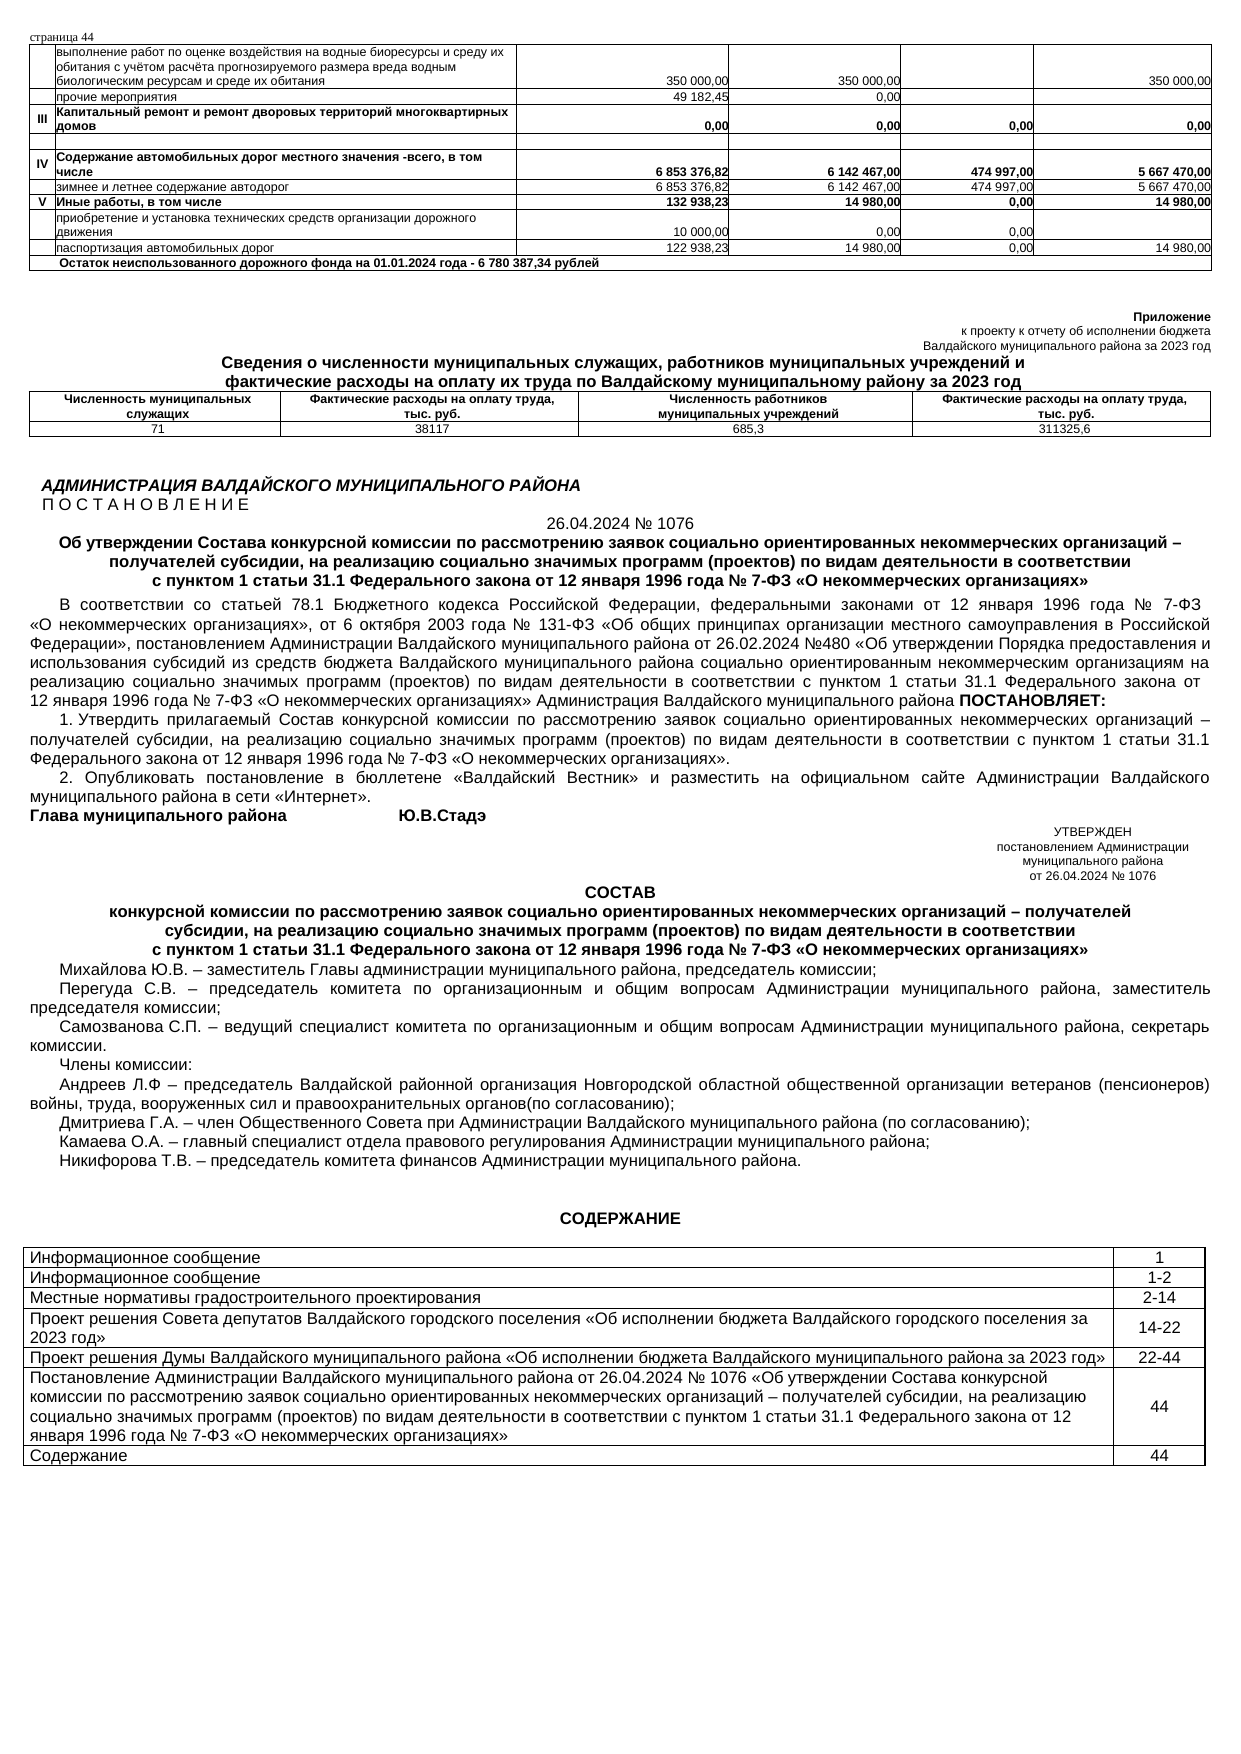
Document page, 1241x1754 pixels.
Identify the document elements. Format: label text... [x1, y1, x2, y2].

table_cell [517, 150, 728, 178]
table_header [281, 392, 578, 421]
text к проекту к отчету об исполнении бюджета [916, 324, 1211, 338]
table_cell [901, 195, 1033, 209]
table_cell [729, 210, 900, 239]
text В соответствии со статьей 78.1 Бюджетного кодекса Российской Федерации, федеральными законами от 12 января 1996 года № 7-ФЗ «О некоммерческих организациях», от 6 октября 2003 года № 131-ФЗ «Об общих принципах организации местного самоуправления в Российской Федерации», постановлением Администрации Валдайского муниципального района от 26.02.2024 №480 «Об утверждении Порядка предоставления и использования субсидий из средств бюджета Валдайского муниципального района социально ориентированным некоммерческим организациям на реализацию социально значимых программ (проектов) по видам деятельности в соответствии с пунктом 1 статьи 31.1 Федерального закона от 12 января 1996 года № 7-ФЗ «О некоммерческих организациях» Администрация Валдайского муниципального района ПОСТАНОВЛЯЕТ: [29, 595, 1211, 710]
text Валдайского муниципального района за 2023 год [916, 338, 1211, 352]
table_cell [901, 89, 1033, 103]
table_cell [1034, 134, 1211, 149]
text 2. Опубликовать постановление в бюллетене «Валдайский Вестник» и разместить на официальном сайте Администрации Валдайского муниципального района в сети «Интернет». [29, 768, 1211, 806]
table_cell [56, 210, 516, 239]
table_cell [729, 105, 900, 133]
text УТВЕРЖДЕН [974, 825, 1211, 839]
text с пунктом 1 статьи 31.1 Федерального закона от 12 января 1996 года № 7-ФЗ «О некоммерческих организациях» [29, 571, 1211, 590]
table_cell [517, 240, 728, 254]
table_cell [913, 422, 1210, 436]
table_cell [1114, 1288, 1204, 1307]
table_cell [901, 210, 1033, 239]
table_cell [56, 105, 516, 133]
text Глава муниципального района Ю.В.Стадэ [29, 806, 1211, 825]
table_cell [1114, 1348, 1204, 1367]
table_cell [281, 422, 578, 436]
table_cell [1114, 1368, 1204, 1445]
text с пунктом 1 статьи 31.1 Федерального закона от 12 января 1996 года № 7-ФЗ «О некоммерческих организациях» [29, 940, 1211, 959]
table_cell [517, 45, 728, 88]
text муниципального района [974, 854, 1211, 868]
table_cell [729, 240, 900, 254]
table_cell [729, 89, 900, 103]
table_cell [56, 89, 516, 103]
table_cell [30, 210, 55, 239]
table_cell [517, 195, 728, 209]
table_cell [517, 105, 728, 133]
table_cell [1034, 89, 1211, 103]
text Камаева О.А. – главный специалист отдела правового регулирования Администрации муниципального района; [29, 1132, 1211, 1151]
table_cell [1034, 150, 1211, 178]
text Приложение [916, 309, 1211, 324]
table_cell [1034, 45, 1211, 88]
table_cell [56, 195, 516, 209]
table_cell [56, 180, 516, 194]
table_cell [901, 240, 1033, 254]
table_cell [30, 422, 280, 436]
text Перегуда С.В. – председатель комитета по организационным и общим вопросам Администрации муниципального района, заместитель председателя комиссии; [29, 978, 1211, 1017]
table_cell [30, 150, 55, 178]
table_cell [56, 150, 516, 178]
text Никифорова Т.В. – председатель комитета финансов Администрации муниципального района. [29, 1151, 1211, 1170]
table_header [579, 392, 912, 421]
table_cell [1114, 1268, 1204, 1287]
text Михайлова Ю.В. – заместитель Главы администрации муниципального района, председатель комиссии; [29, 959, 1211, 978]
subtitle П О С Т А Н О В Л Е Н И Е [42, 494, 1211, 514]
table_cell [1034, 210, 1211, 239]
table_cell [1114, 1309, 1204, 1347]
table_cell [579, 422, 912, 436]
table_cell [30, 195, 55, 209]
text 26.04.2024 № 1076 [29, 514, 1211, 533]
text 1. Утвердить прилагаемый Состав конкурсной комиссии по рассмотрению заявок социально ориентированных некоммерческих организаций – получателей субсидии, на реализацию социально значимых программ (проектов) по видам деятельности в соответствии с пунктом 1 статьи 31.1 Федерального закона от 12 января 1996 года № 7-ФЗ «О некоммерческих организациях». [29, 710, 1211, 768]
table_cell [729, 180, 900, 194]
text СОДЕРЖАНИЕ [29, 1208, 1211, 1228]
text Члены комиссии: [29, 1055, 1211, 1074]
subtitle АДМИНИСТРАЦИЯ ВАЛДАЙСКОГО МУНИЦИПАЛЬНОГО РАЙОНА [41, 475, 1211, 494]
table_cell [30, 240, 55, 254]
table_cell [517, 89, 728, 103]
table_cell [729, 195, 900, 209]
text субсидии, на реализацию социально значимых программ (проектов) по видам деятельности в соответствии [29, 921, 1211, 940]
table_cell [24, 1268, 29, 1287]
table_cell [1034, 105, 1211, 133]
text конкурсной комиссии по рассмотрению заявок социально ориентированных некоммерческих организаций – получателей [29, 902, 1211, 921]
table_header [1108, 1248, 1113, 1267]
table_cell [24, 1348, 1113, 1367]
text Сведения о численности муниципальных служащих, работников муниципальных учреждений и [36, 352, 1211, 372]
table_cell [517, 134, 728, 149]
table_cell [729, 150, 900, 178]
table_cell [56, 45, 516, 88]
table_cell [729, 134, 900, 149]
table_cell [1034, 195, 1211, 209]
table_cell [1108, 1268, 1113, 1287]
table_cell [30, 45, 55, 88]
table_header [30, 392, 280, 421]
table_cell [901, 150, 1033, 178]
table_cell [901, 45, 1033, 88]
text фактические расходы на оплату их труда по Валдайскому муниципальному району за 2023 год [36, 372, 1211, 391]
text Об утверждении Состава конкурсной комиссии по рассмотрению заявок социально ориентированных некоммерческих организаций – получателей субсидии, на реализацию социально значимых программ (проектов) по видам деятельности в соответствии [29, 533, 1211, 571]
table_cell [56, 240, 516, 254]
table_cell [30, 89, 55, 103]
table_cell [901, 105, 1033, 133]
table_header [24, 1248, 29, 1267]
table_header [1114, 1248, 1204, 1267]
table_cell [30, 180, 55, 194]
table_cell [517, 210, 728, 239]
text Самозванова С.П. – ведущий специалист комитета по организационным и общим вопросам Администрации муниципального района, секретарь комиссии. [29, 1017, 1211, 1055]
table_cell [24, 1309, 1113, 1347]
text от 26.04.2024 № 1076 [974, 868, 1211, 883]
text постановлением Администрации [974, 839, 1211, 854]
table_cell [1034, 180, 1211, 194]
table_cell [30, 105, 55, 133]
text Дмитриева Г.А. – член Общественного Совета при Администрации Валдайского муниципального района (по согласованию); [29, 1113, 1211, 1132]
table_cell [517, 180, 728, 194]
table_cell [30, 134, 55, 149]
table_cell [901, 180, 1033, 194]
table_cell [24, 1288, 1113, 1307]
text Андреев Л.Ф – председатель Валдайской районной организация Новгородской областной общественной организации ветеранов (пенсионеров) войны, труда, вооруженных сил и правоохранительных органов(по согласованию); [29, 1074, 1211, 1113]
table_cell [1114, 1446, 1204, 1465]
text СОСТАВ [29, 883, 1211, 902]
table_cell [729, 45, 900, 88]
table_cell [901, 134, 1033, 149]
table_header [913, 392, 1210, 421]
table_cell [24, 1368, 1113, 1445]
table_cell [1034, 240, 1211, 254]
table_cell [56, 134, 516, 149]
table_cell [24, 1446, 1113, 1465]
